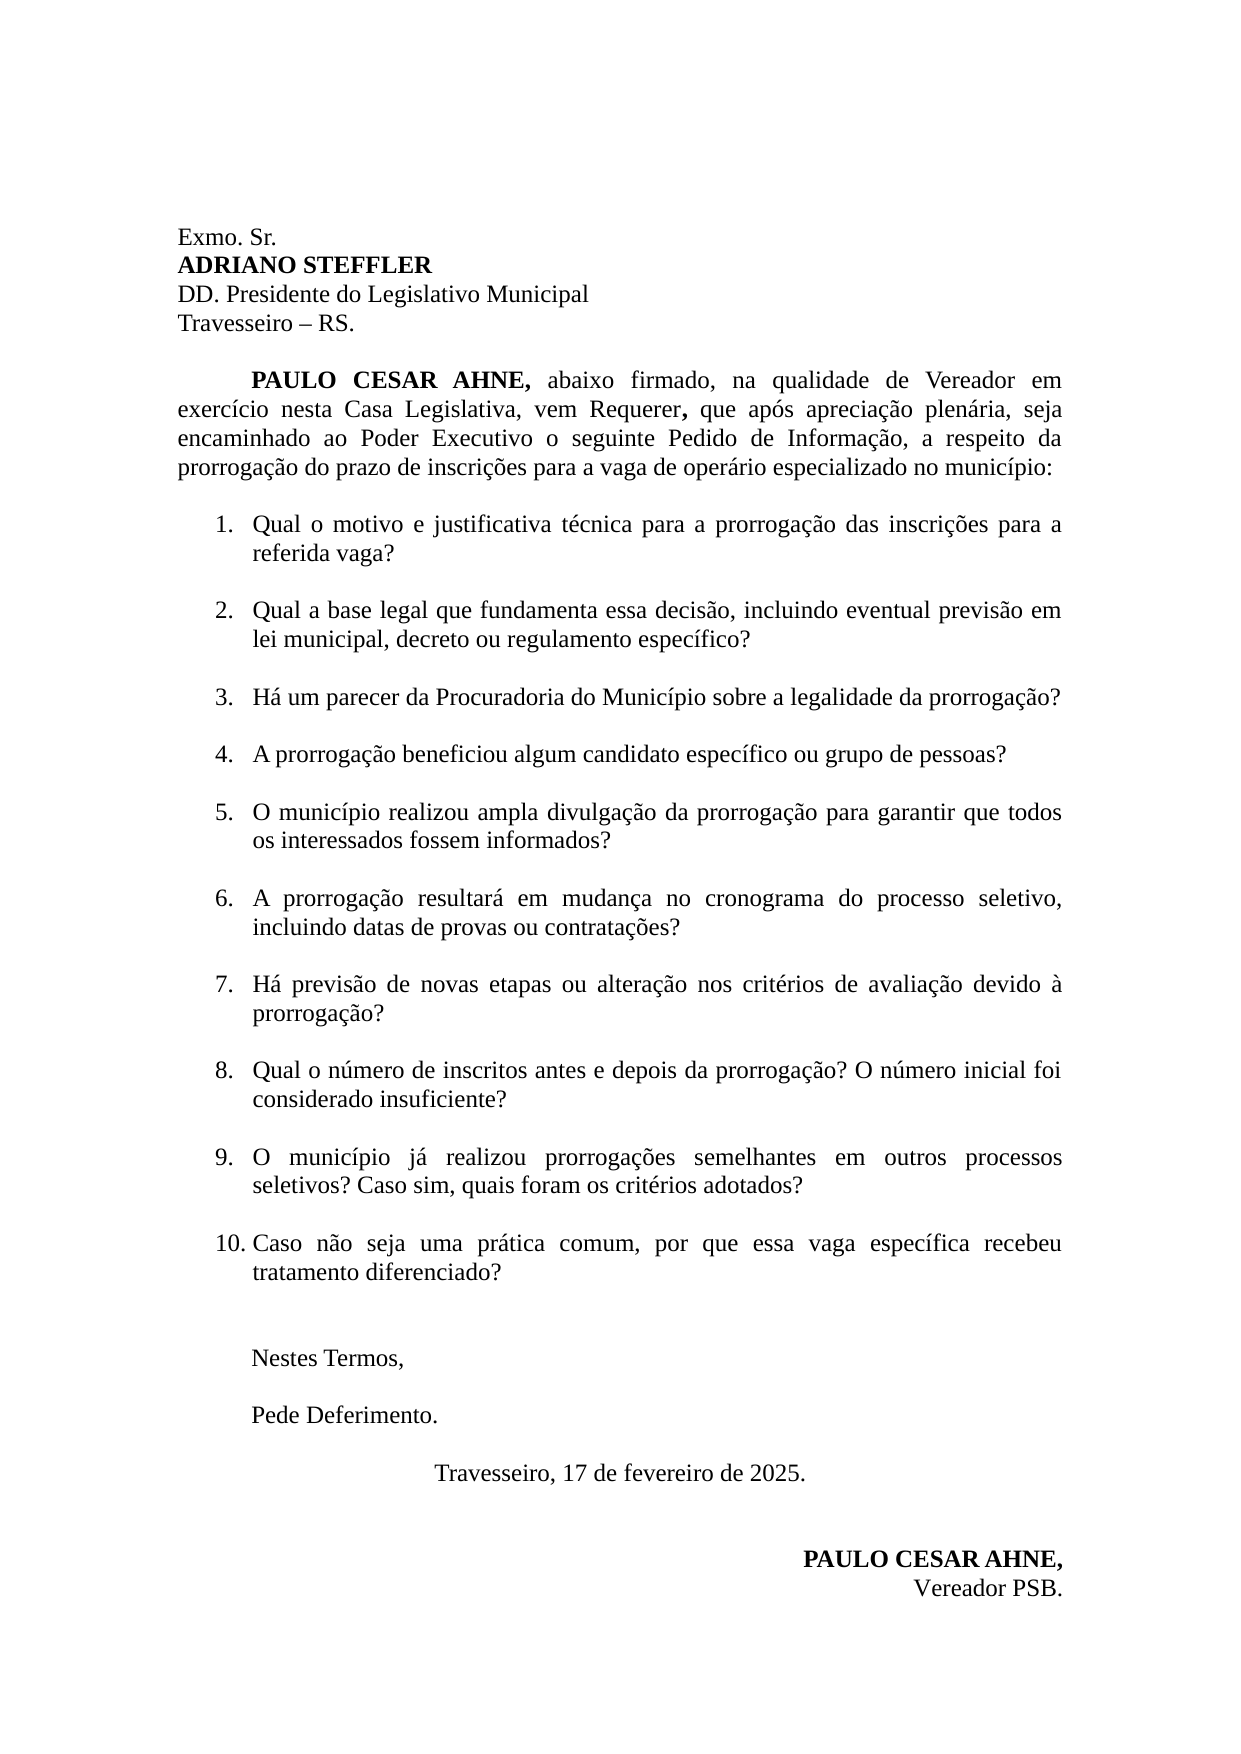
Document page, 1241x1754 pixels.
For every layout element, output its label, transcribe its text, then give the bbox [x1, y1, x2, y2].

text Exmo. Sr. [177, 222, 1063, 250]
text PAULO CESAR AHNE, abaixo firmado, na qualidade de Vereador em exercício nesta Casa Legislativa, vem Requerer, que após apreciação plenária, seja encaminhado ao Poder Executivo o seguinte Pedido de Informação, a respeito da prorrogação do prazo de inscrições para a vaga de operário especializado no município: [177, 365, 1063, 480]
subtitle ADRIANO STEFFLER [177, 250, 1063, 279]
list A prorrogação beneficiou algum candidato específico ou grupo de pessoas? [215, 739, 1063, 768]
list Qual a base legal que fundamenta essa decisão, incluindo eventual previsão em lei municipal, decreto ou regulamento específico? [215, 595, 1063, 653]
list Caso não seja uma prática comum, por que essa vaga específica recebeu tratamento diferenciado? [215, 1228, 1063, 1285]
text Travesseiro – RS. [177, 308, 1063, 337]
text Vereador PSB. [693, 1573, 1063, 1602]
list O município realizou ampla divulgação da prorrogação para garantir que todos os interessados fossem informados? [215, 797, 1063, 854]
text DD. Presidente do Legislativo Municipal [177, 279, 1063, 308]
text Nestes Termos, [177, 1343, 1063, 1372]
list Qual o motivo e justificativa técnica para a prorrogação das inscrições para a referida vaga? [215, 509, 1063, 567]
list O município já realizou prorrogações semelhantes em outros processos seletivos? Caso sim, quais foram os critérios adotados? [215, 1142, 1063, 1199]
text Travesseiro, 17 de fevereiro de 2025. [177, 1458, 1063, 1487]
list Há um parecer da Procuradoria do Município sobre a legalidade da prorrogação? [215, 682, 1063, 710]
list Há previsão de novas etapas ou alteração nos critérios de avaliação devido à prorrogação? [215, 969, 1063, 1027]
list A prorrogação resultará em mudança no cronograma do processo seletivo, incluindo datas de provas ou contratações? [215, 883, 1063, 940]
list Qual o número de inscritos antes e depois da prorrogação? O número inicial foi considerado insuficiente? [215, 1055, 1063, 1113]
text Pede Deferimento. [177, 1400, 1063, 1429]
text PAULO CESAR AHNE, [177, 1544, 1063, 1573]
